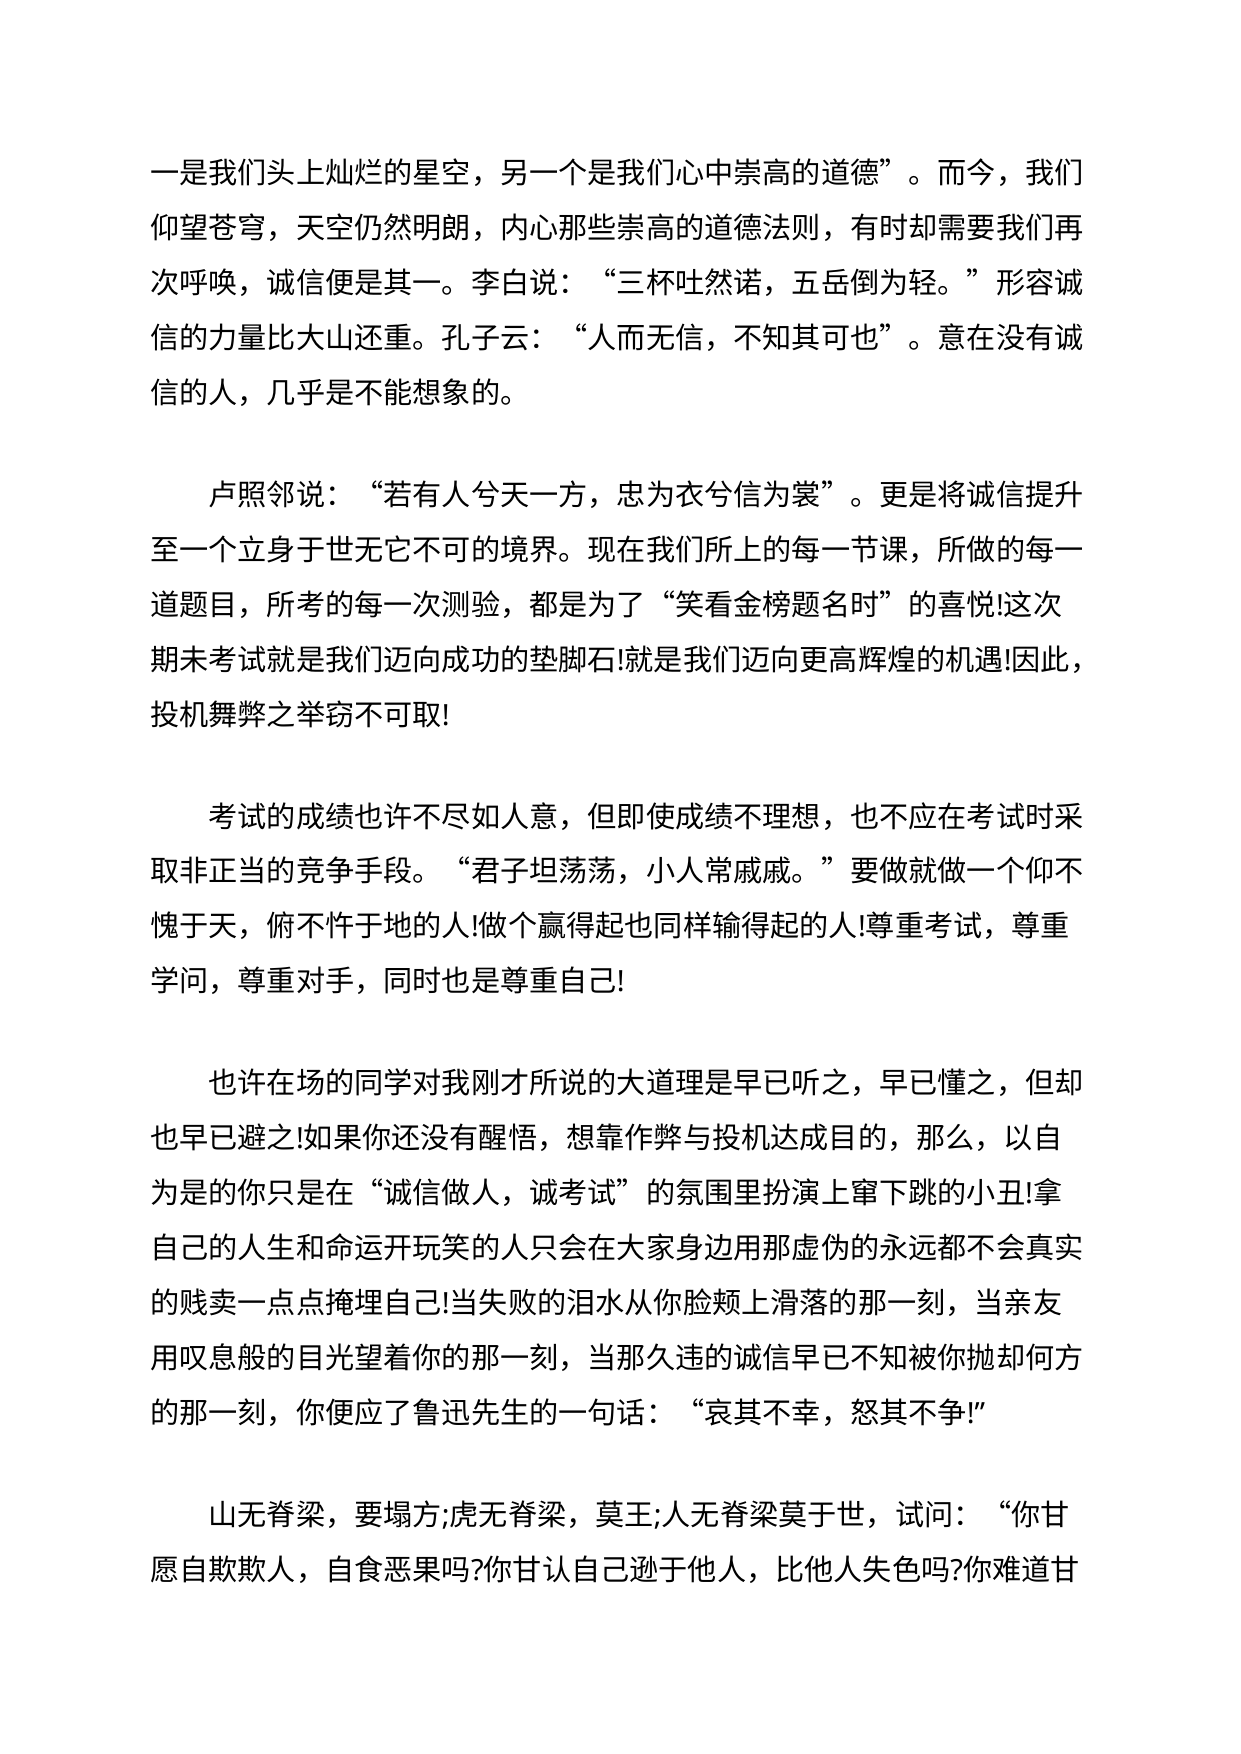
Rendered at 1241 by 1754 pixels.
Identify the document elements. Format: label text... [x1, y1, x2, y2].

text 卢照邻说：“若有人兮天一方，忠为衣兮信为裳”。更是将诚信提升至一个立身于世无它不可的境界。现在我们所上的每一节课，所做的每一道题目，所考的每一次测验，都是为了“笑看金榜题名时”的喜悦!这次期未考试就是我们迈向成功的垫脚石!就是我们迈向更高辉煌的机遇!因此，投机舞弊之举窃不可取! [150, 471, 1090, 733]
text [150, 1492, 1090, 1589]
text 考试的成绩也许不尽如人意，但即使成绩不理想，也不应在考试时采取非正当的竞争手段。“君子坦荡荡，小人常戚戚。”要做就做一个仰不愧于天，俯不忤于地的人!做个赢得起也同样输得起的人!尊重考试，尊重学问，尊重对手，同时也是尊重自己! [150, 793, 1090, 1000]
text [150, 150, 1090, 412]
text 也许在场的同学对我刚才所说的大道理是早已听之，早已懂之，但却也早已避之!如果你还没有醒悟，想靠作弊与投机达成目的，那么，以自为是的你只是在“诚信做人，诚考试”的氛围里扮演上窜下跳的小丑!拿自己的人生和命运开玩笑的人只会在大家身边用那虚伪的永远都不会真实的贱卖一点点掩埋自己!当失败的泪水从你脸颊上滑落的那一刻，当亲友用叹息般的目光望着你的那一刻，当那久违的诚信早已不知被你抛却何方的那一刻，你便应了鲁迅先生的一句话：“哀其不幸，怒其不争!” [150, 1060, 1090, 1432]
